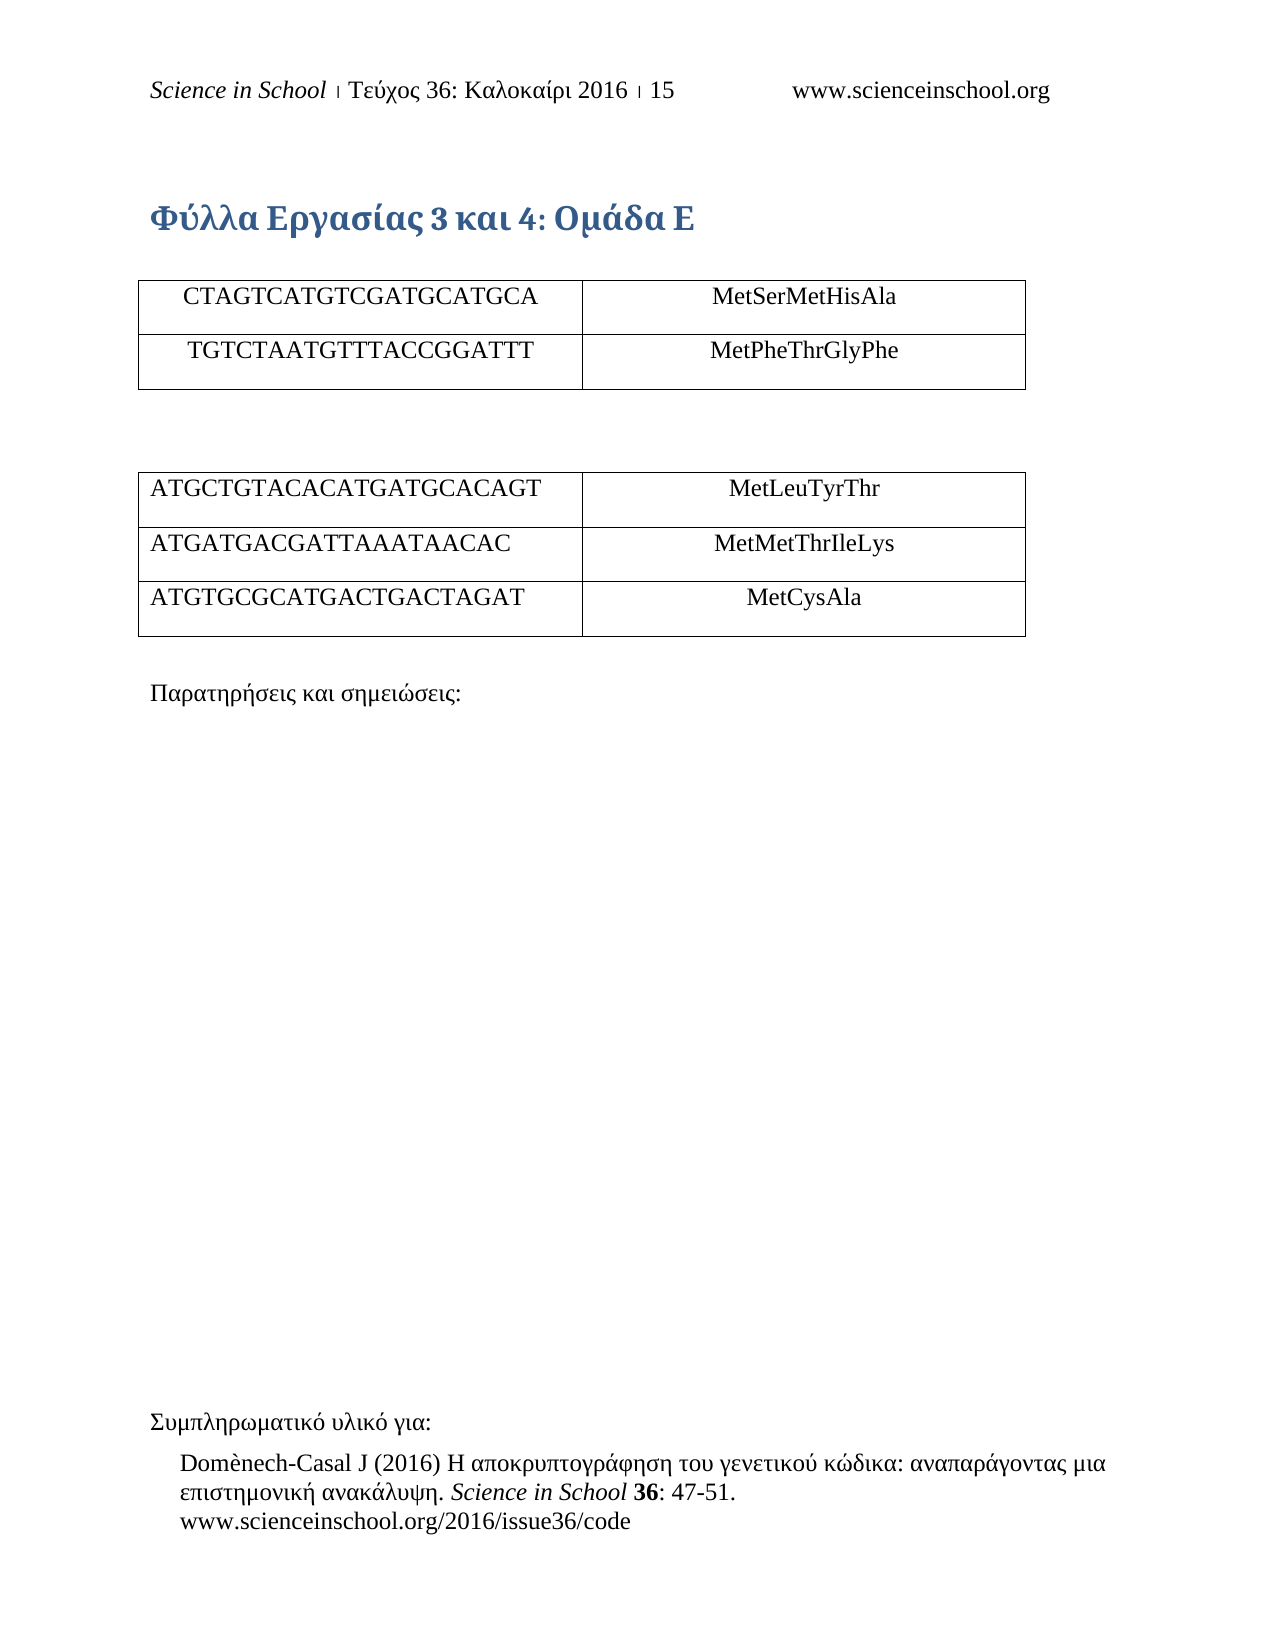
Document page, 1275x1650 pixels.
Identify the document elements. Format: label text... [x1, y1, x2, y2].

table_header ATGCTGTACACATGATGCACAGT [139, 473, 582, 527]
table_cell TGTCTAATGTTTACCGGATTT [139, 335, 582, 388]
table_header MetLeuTyrThr [583, 473, 1025, 527]
table_header MetSerMetHisAla [583, 281, 1025, 334]
table_cell MetMetThrIleLys [583, 528, 1025, 581]
text Παρατηρήσεις και σημειώσεις: [150, 678, 1125, 707]
table_cell ATGATGACGATTAAATAACAC [139, 528, 582, 581]
table_header CTAGTCATGTCGATGCATGCA [139, 281, 582, 334]
table_cell ATGTGCGCATGACTGACTAGAT [139, 582, 582, 636]
table_cell MetPheThrGlyPhe [583, 335, 1025, 388]
table_cell MetCysAla [583, 582, 1025, 636]
text Φύλλα Εργασίας 3 και 4: Ομάδα Ε [150, 200, 1125, 238]
